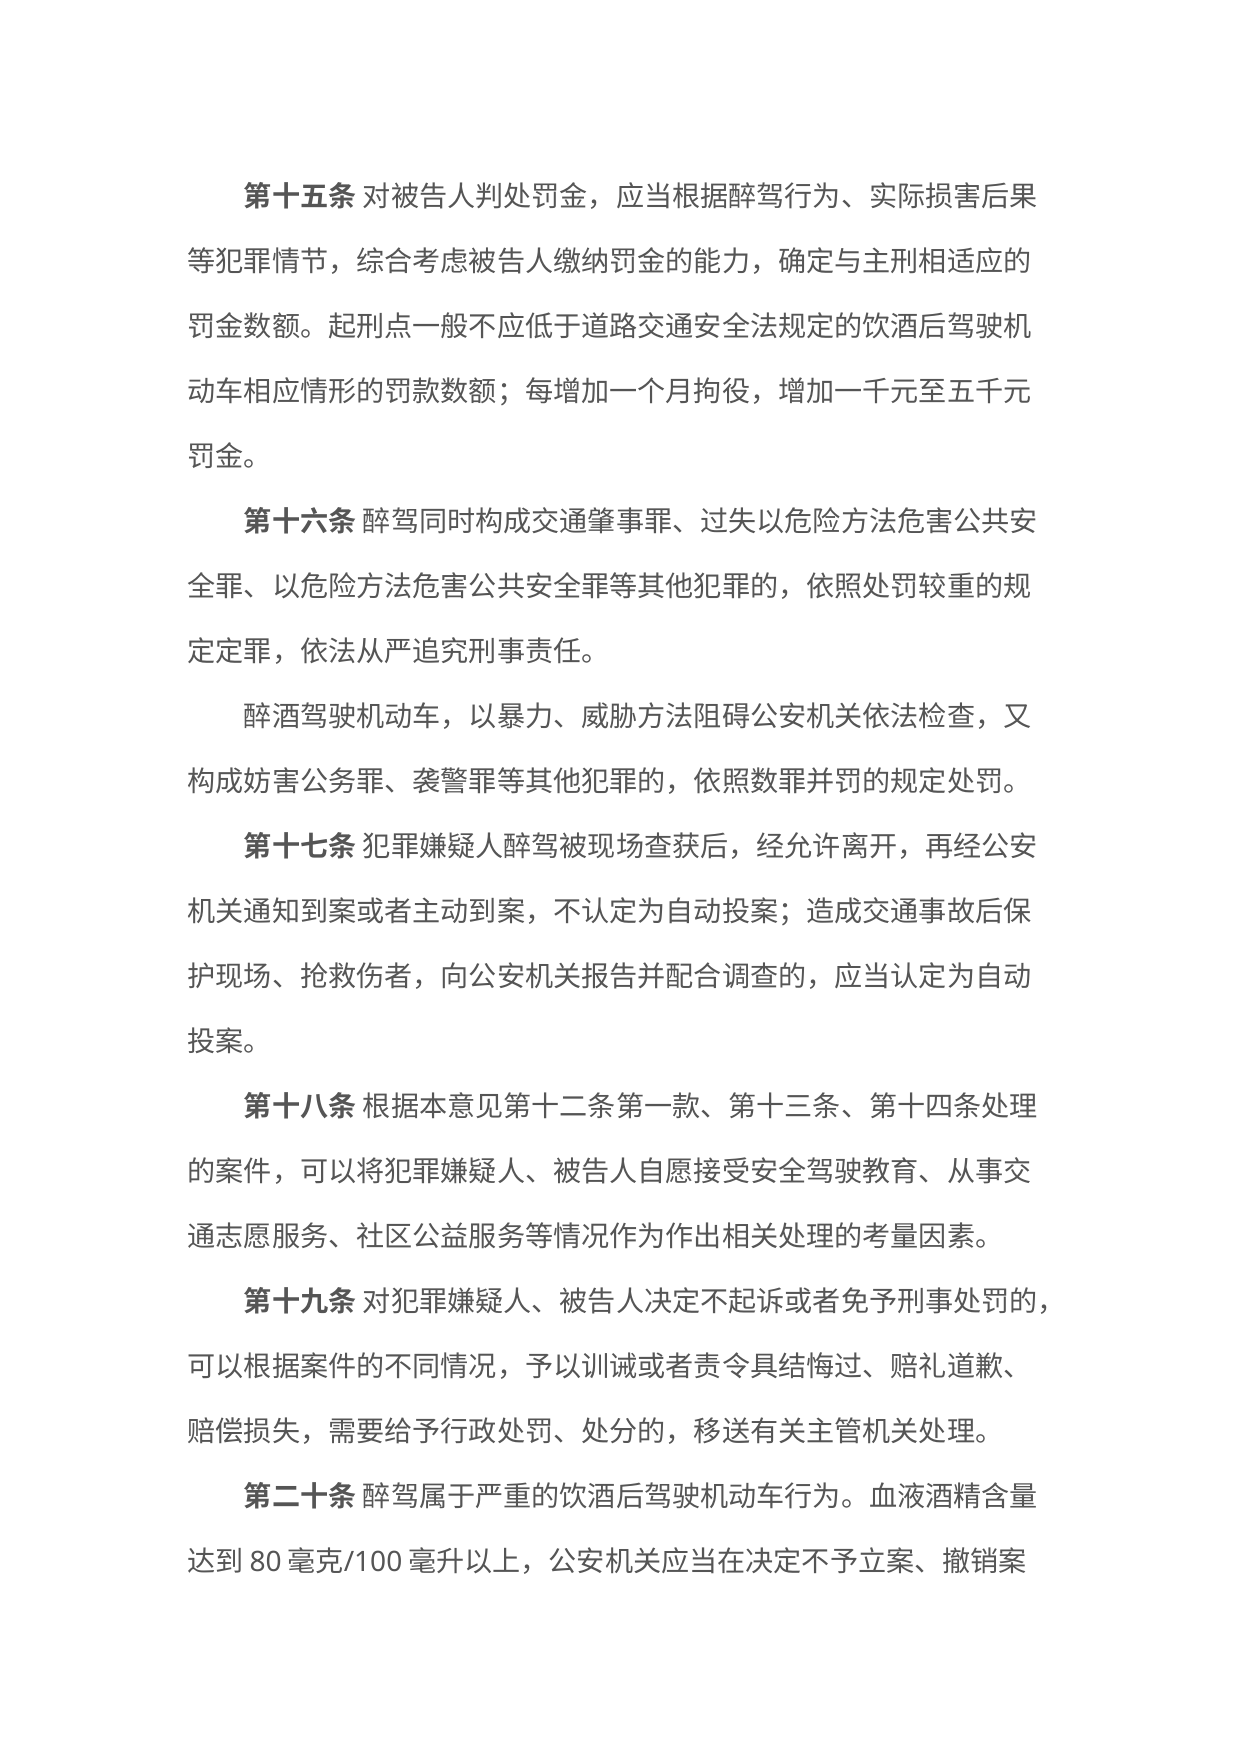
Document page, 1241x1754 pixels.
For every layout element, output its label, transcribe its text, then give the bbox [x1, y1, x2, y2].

text 第十六条 醉驾同时构成交通肇事罪、过失以危险方法危害公共安全罪、以危险方法危害公共安全罪等其他犯罪的，依照处罚较重的规定定罪，依法从严追究刑事责任。 [187, 487, 1053, 682]
text 第十五条 对被告人判处罚金，应当根据醉驾行为、实际损害后果等犯罪情节，综合考虑被告人缴纳罚金的能力，确定与主刑相适应的罚金数额。起刑点一般不应低于道路交通安全法规定的饮酒后驾驶机动车相应情形的罚款数额；每增加一个月拘役，增加一千元至五千元罚金。 [187, 162, 1053, 487]
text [187, 1462, 1053, 1592]
text 第十八条 根据本意见第十二条第一款、第十三条、第十四条处理的案件，可以将犯罪嫌疑人、被告人自愿接受安全驾驶教育、从事交通志愿服务、社区公益服务等情况作为作出相关处理的考量因素。 [187, 1072, 1053, 1267]
text 第十七条 犯罪嫌疑人醉驾被现场查获后，经允许离开，再经公安机关通知到案或者主动到案，不认定为自动投案；造成交通事故后保护现场、抢救伤者，向公安机关报告并配合调查的，应当认定为自动投案。 [187, 812, 1053, 1072]
text 醉酒驾驶机动车，以暴力、威胁方法阻碍公安机关依法检查，又构成妨害公务罪、袭警罪等其他犯罪的，依照数罪并罚的规定处罚。 [187, 682, 1053, 812]
text 第十九条 对犯罪嫌疑人、被告人决定不起诉或者免予刑事处罚的，可以根据案件的不同情况，予以训诫或者责令具结悔过、赔礼道歉、赔偿损失，需要给予行政处罚、处分的，移送有关主管机关处理。 [187, 1267, 1053, 1462]
